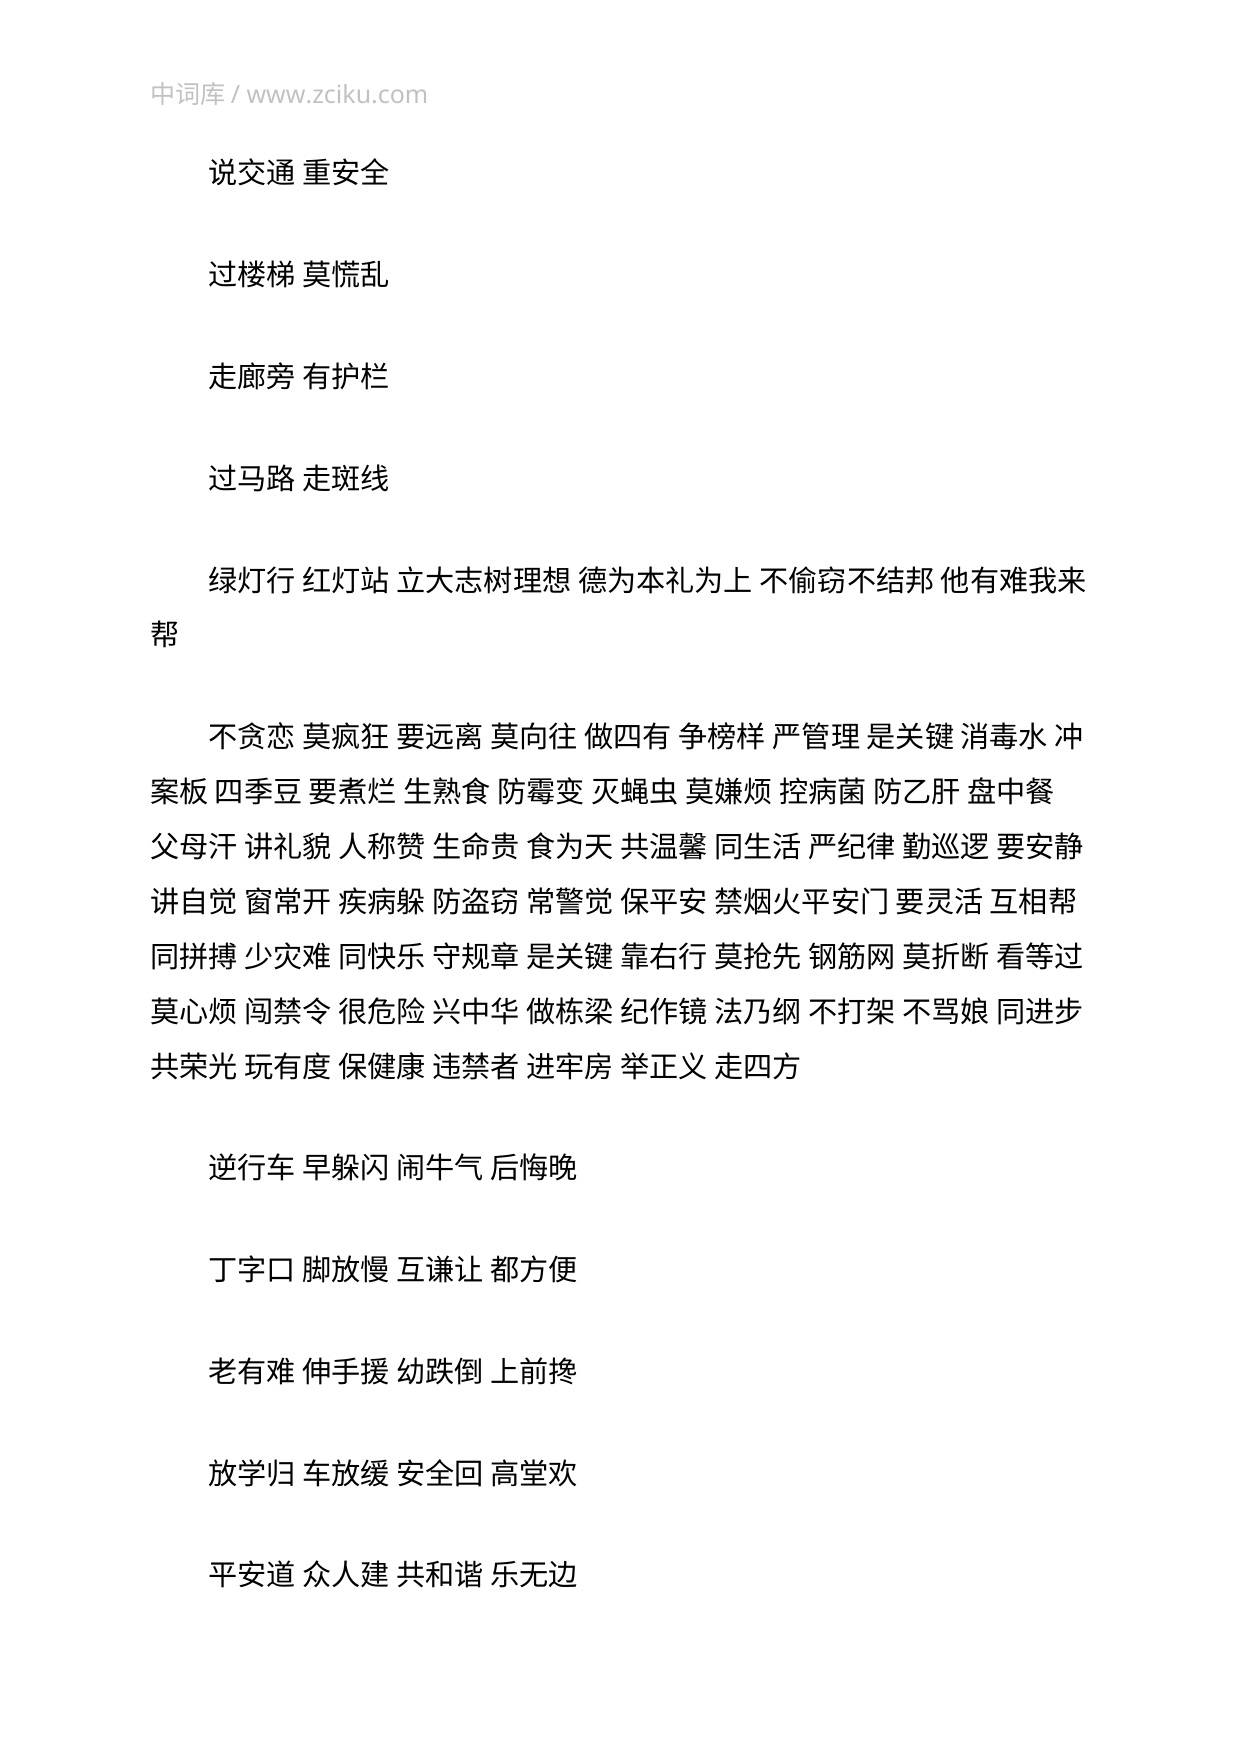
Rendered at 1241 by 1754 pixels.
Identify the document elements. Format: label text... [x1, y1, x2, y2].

text 放学归 车放缓 安全回 高堂欢 [150, 1450, 1090, 1492]
text 逆行车 早躲闪 闹牛气 后悔晚 [150, 1145, 1090, 1187]
text 过马路 走斑线 [150, 455, 1090, 498]
text 老有难 伸手援 幼跌倒 上前搀 [150, 1348, 1090, 1391]
text 丁字口 脚放慢 互谦让 都方便 [150, 1247, 1090, 1289]
text 说交通 重安全 [150, 150, 1090, 192]
text 过楼梯 莫慌乱 [150, 252, 1090, 294]
text 绿灯行 红灯站 立大志树理想 德为本礼为上 不偷窃不结邦 他有难我来帮 [150, 557, 1090, 654]
text 平安道 众人建 共和谐 乐无边 [150, 1552, 1090, 1594]
text 不贪恋 莫疯狂 要远离 莫向往 做四有 争榜样 严管理 是关键 消毒水 冲案板 四季豆 要煮烂 生熟食 防霉变 灭蝇虫 莫嫌烦 控病菌 防乙肝 盘中餐 父母汗 讲礼貌 人称赞 生命贵 食为天 共温馨 同生活 严纪律 勤巡逻 要安静 讲自觉 窗常开 疾病躲 防盗窃 常警觉 保平安 禁烟火平安门 要灵活 互相帮 同拼搏 少灾难 同快乐 守规章 是关键 靠右行 莫抢先 钢筋网 莫折断 看等过 莫心烦 闯禁令 很危险 兴中华 做栋梁 纪作镜 法乃纲 不打架 不骂娘 同进步 共荣光 玩有度 保健康 违禁者 进牢房 举正义 走四方 [150, 714, 1090, 1085]
text 走廊旁 有护栏 [150, 353, 1090, 396]
